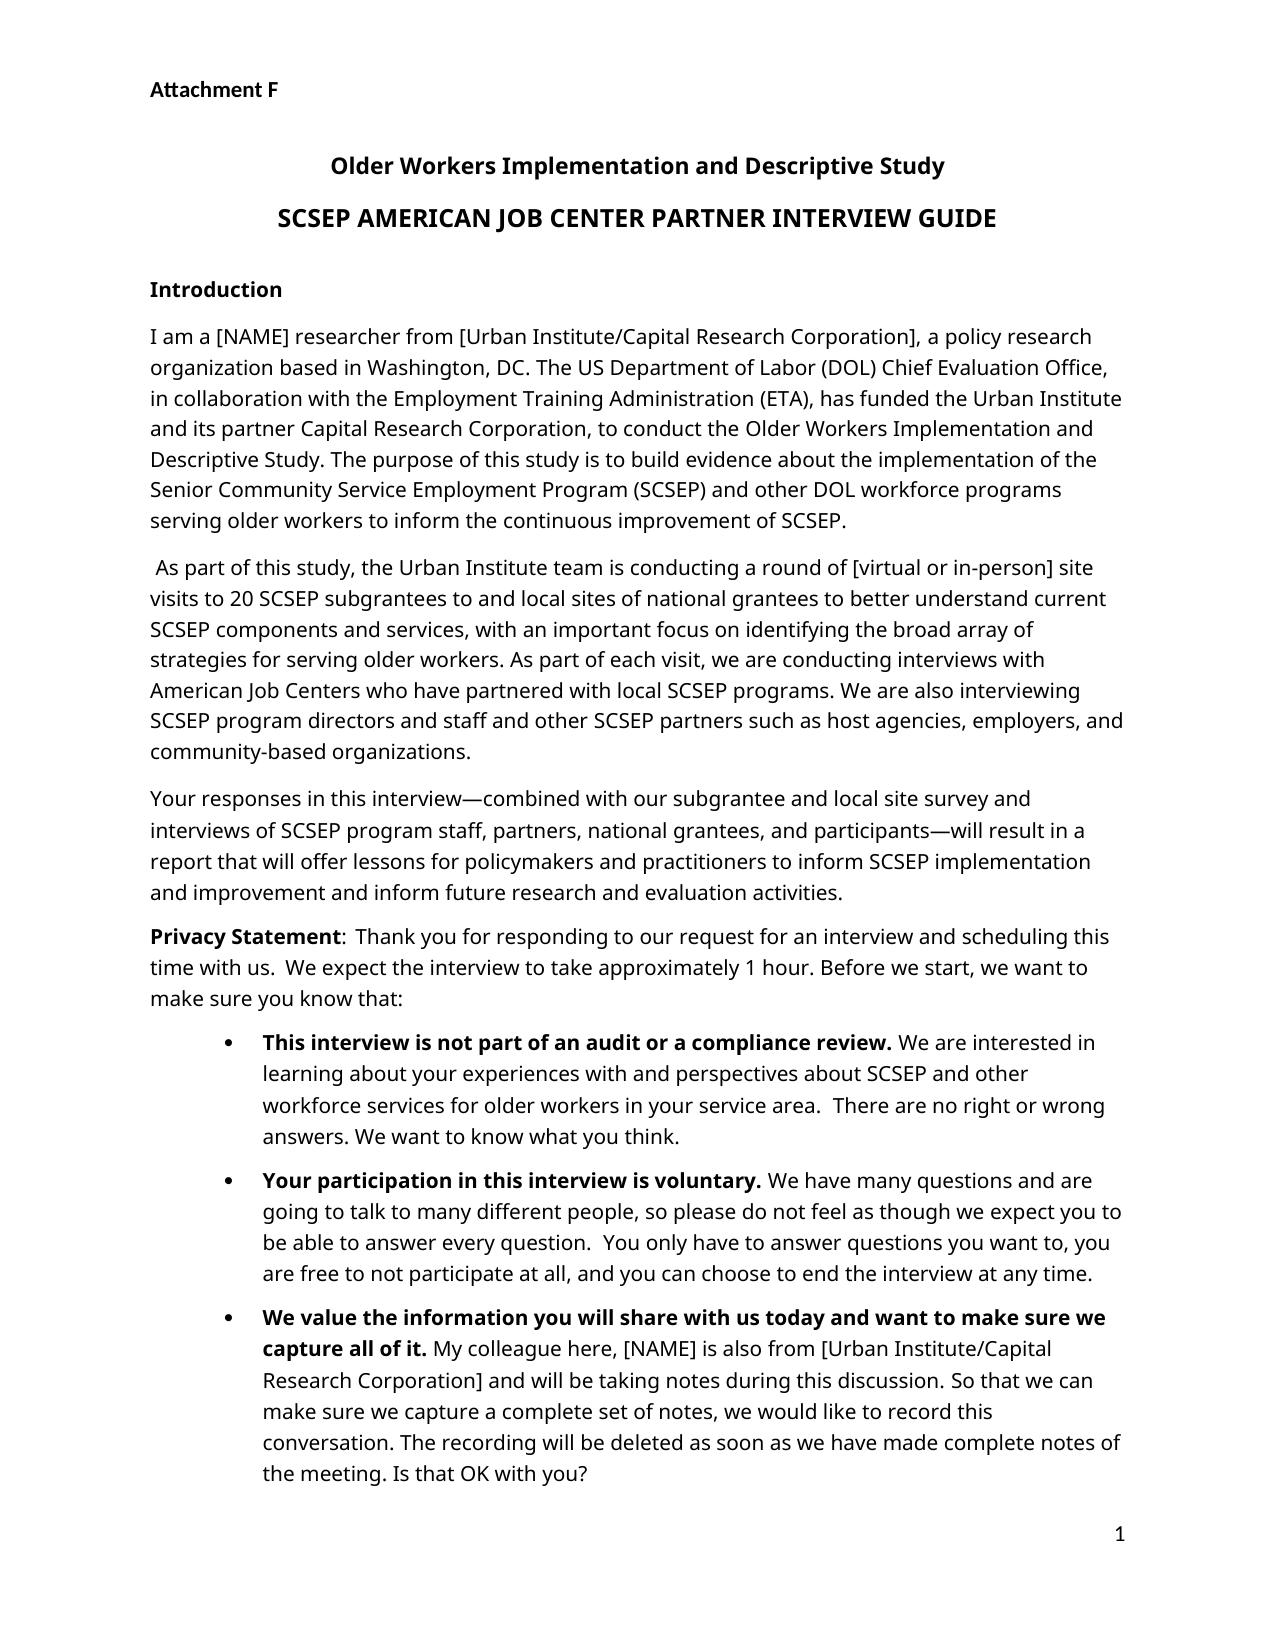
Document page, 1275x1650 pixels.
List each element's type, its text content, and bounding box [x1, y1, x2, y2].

text Older Workers Implementation and Descriptive Study [150, 150, 1125, 181]
text As part of this study, the Urban Institute team is conducting a round of [virtual or in-person] site visits to 20 SCSEP subgrantees to and local sites of national grantees to better understand current SCSEP components and services, with an important focus on identifying the broad array of strategies for serving older workers. As part of each visit, we are conducting interviews with American Job Centers who have partnered with local SCSEP programs. We are also interviewing SCSEP program directors and staff and other SCSEP partners such as host agencies, employers, and community-based organizations. [150, 553, 1125, 766]
text SCSEP AMERICAN JOB CENTER PARTNER INTERVIEW GUIDE [150, 200, 1125, 234]
list Your participation in this interview is voluntary. We have many questions and are going to talk to many different people, so please do not feel as though we expect you to be able to answer every question. You only have to answer questions you want to, you are free to not participate at all, and you can choose to end the interview at any time. [225, 1166, 1125, 1288]
text I am a [NAME] researcher from [Urban Institute/Capital Research Corporation], a policy research organization based in Washington, DC. The US Department of Labor (DOL) Chief Evaluation Office, in collaboration with the Employment Training Administration (ETA), has funded the Urban Institute and its partner Capital Research Corporation, to conduct the Older Workers Implementation and Descriptive Study. The purpose of this study is to build evidence about the implementation of the Senior Community Service Employment Program (SCSEP) and other DOL workforce programs serving older workers to inform the continuous improvement of SCSEP. [150, 322, 1125, 535]
text Your responses in this interview—combined with our subgrantee and local site survey and interviews of SCSEP program staff, partners, national grantees, and participants—will result in a report that will offer lessons for policymakers and practitioners to inform SCSEP implementation and improvement and inform future research and evaluation activities. [150, 784, 1125, 907]
text Introduction [150, 275, 1125, 304]
list We value the information you will share with us today and want to make sure we capture all of it. My colleague here, [NAME] is also from [Urban Institute/Capital Research Corporation] and will be taking notes during this discussion. So that we can make sure we capture a complete set of notes, we would like to record this conversation. The recording will be deleted as soon as we have made complete notes of the meeting. Is that OK with you? [225, 1303, 1125, 1488]
text Privacy Statement: Thank you for responding to our request for an interview and scheduling this time with us. We expect the interview to take approximately 1 hour. Before we start, we want to make sure you know that: [150, 922, 1125, 1013]
list This interview is not part of an audit or a compliance review. We are interested in learning about your experiences with and perspectives about SCSEP and other workforce services for older workers in your service area. There are no right or wrong answers. We want to know what you think. [225, 1028, 1125, 1151]
